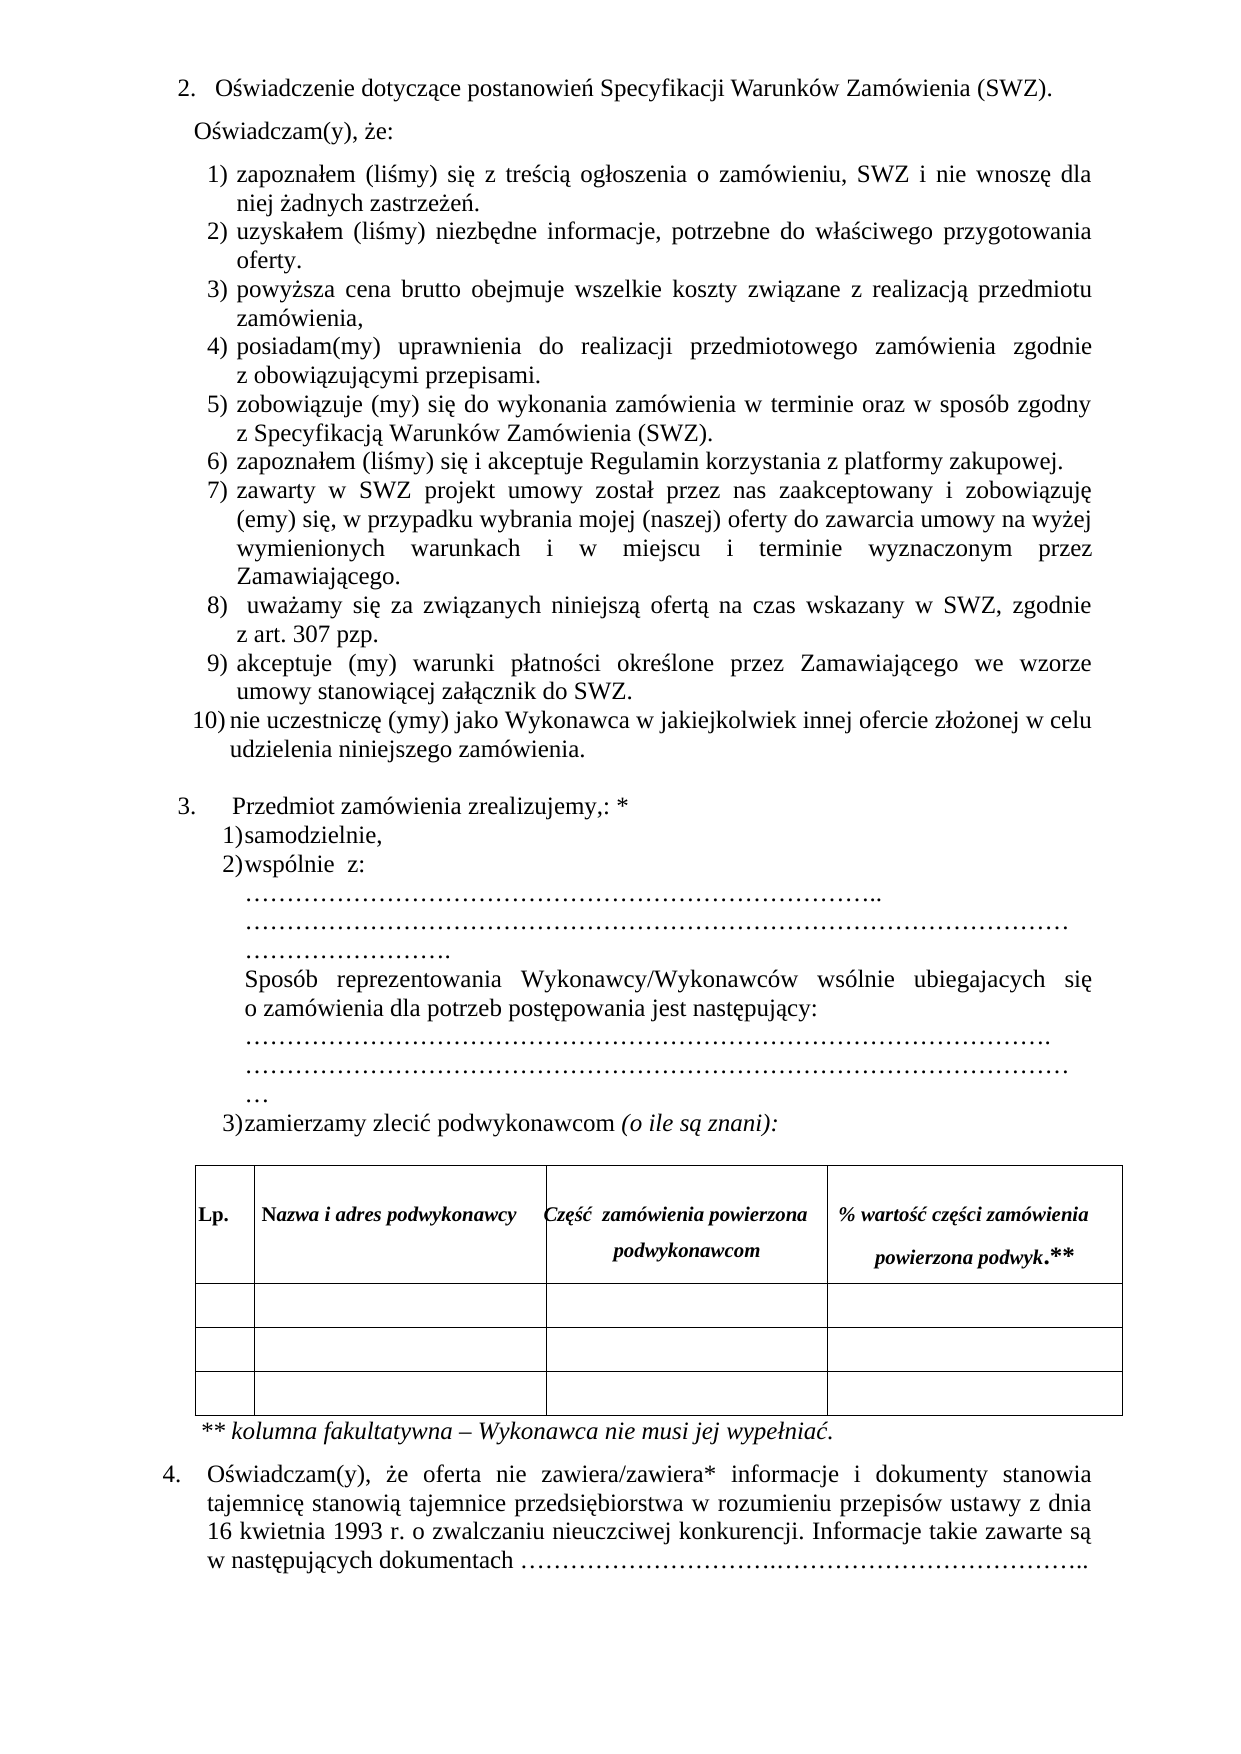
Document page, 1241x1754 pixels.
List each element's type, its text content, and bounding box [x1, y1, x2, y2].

table_cell [196, 1372, 254, 1415]
list Przedmiot zamówienia zrealizujemy,: * [177, 791, 1093, 820]
table_cell [547, 1284, 827, 1327]
table_cell [255, 1328, 546, 1371]
list zobowiązuje (my) się do wykonania zamówienia w terminie oraz w sposób zgodny z Specyfikacją Warunków Zamówienia (SWZ). [207, 389, 1093, 446]
list zamierzamy zlecić podwykonawcom (o ile są znani): [222, 1108, 1093, 1136]
table_cell [547, 1328, 827, 1371]
table_cell [547, 1372, 827, 1415]
text ** kolumna fakultatywna – Wykonawca nie musi jej wypełniać. [162, 1416, 1093, 1444]
table_header Nazwa i adres podwykonawcy [255, 1166, 546, 1283]
table_cell [255, 1284, 546, 1327]
table_cell [196, 1284, 254, 1327]
list uważamy się za związanych niniejszą ofertą na czas wskazany w SWZ, zgodnie z art. 307 pzp. [207, 590, 1093, 648]
table_cell [828, 1328, 1122, 1371]
text Oświadczam(y), że: [162, 116, 1093, 144]
list zawarty w SWZ projekt umowy został przez nas zaakceptowany i zobowiązuję (emy) się, w przypadku wybrania mojej (naszej) oferty do zawarcia umowy na wyżej wymienionych warunkach i w miejscu i terminie wyznaczonym przez Zamawiającego. [207, 475, 1093, 590]
table_cell [196, 1328, 254, 1371]
list posiadam(my) uprawnienia do realizacji przedmiotowego zamówienia zgodnie z obowiązującymi przepisami. [207, 331, 1093, 389]
table_header % wartość części zamówienia powierzona podwyk.** [828, 1166, 1122, 1283]
list samodzielnie, [222, 820, 1093, 849]
list Oświadczenie dotyczące postanowień Specyfikacji Warunków Zamówienia (SWZ). [177, 73, 1093, 101]
table_header Lp. [196, 1166, 254, 1283]
text …………………………………………………………………………………….………………………………………………………………………………………… [244, 1021, 1093, 1108]
list Oświadczam(y), że oferta nie zawiera/zawiera* informacje i dokumenty stanowia tajemnicę stanowią tajemnice przedsiębiorstwa w rozumieniu przepisów ustawy z dnia 16 kwietnia 1993 r. o zwalczaniu nieuczciwej konkurencji. Informacje takie zawarte są w następujących dokumentach ………………………….……………………………….. [162, 1459, 1093, 1574]
list wspólnie z: [222, 849, 1093, 878]
table_header Część zamówienia powierzona podwykonawcom [547, 1166, 827, 1283]
table_cell [828, 1284, 1122, 1327]
list akceptuje (my) warunki płatności określone przez Zamawiającego we wzorze umowy stanowiącej załącznik do SWZ. [207, 648, 1093, 705]
list nie uczestniczę (ymy) jako Wykonawca w jakiejkolwiek innej ofercie złożonej w celu udzielenia niniejszego zamówienia. [192, 705, 1093, 763]
list zapoznałem (liśmy) się i akceptuje Regulamin korzystania z platformy zakupowej. [207, 446, 1093, 475]
table_cell [828, 1372, 1122, 1415]
text …………………………………………………………………..……………………………………………………………………………………………………………. [244, 878, 1093, 964]
list zapoznałem (liśmy) się z treścią ogłoszenia o zamówieniu, SWZ i nie wnoszę dla niej żadnych zastrzeżeń. [207, 159, 1093, 216]
table_cell [255, 1372, 546, 1415]
list powyższa cena brutto obejmuje wszelkie koszty związane z realizacją przedmiotu zamówienia, [207, 274, 1093, 331]
list uzyskałem (liśmy) niezbędne informacje, potrzebne do właściwego przygotowania oferty. [207, 216, 1093, 274]
text Sposób reprezentowania Wykonawcy/Wykonawców wsólnie ubiegajacych się o zamówienia dla potrzeb postępowania jest następujący: [244, 964, 1093, 1021]
